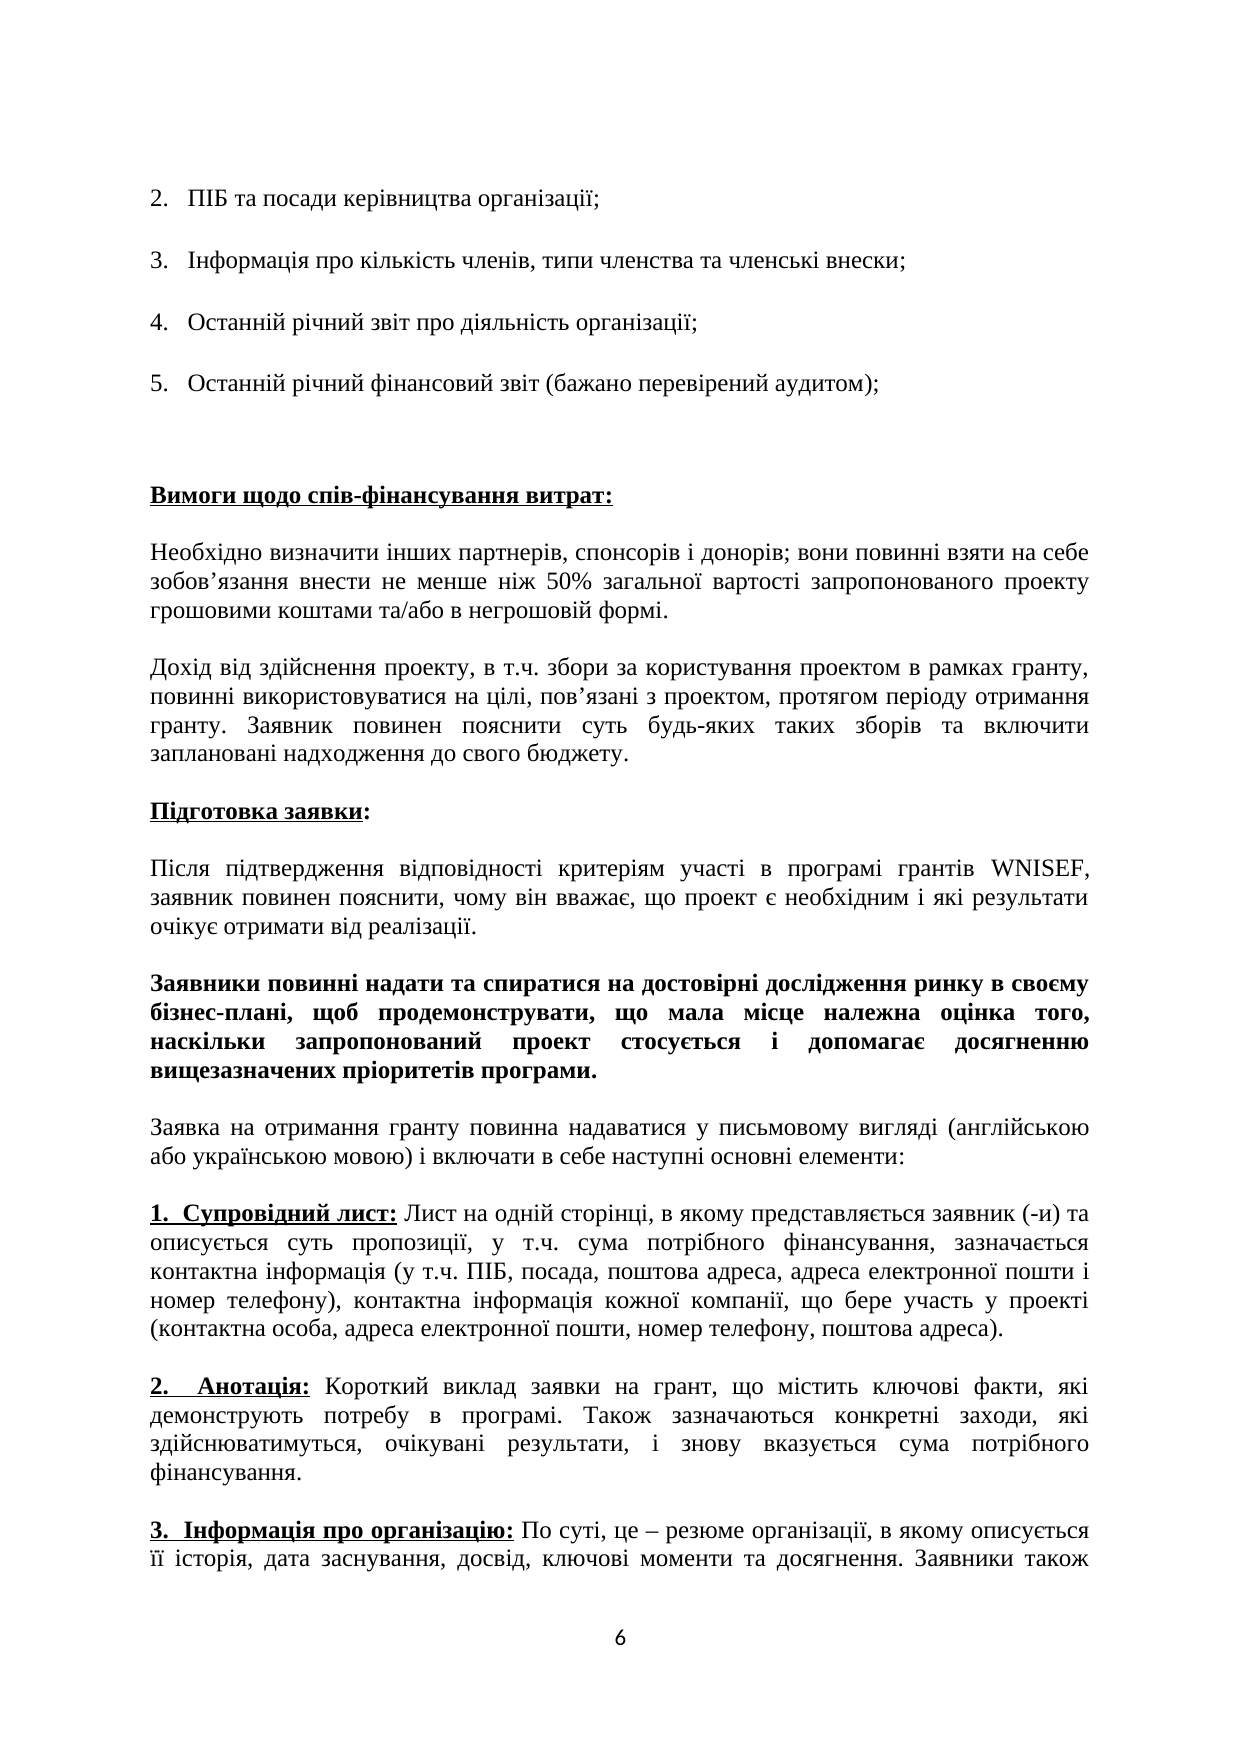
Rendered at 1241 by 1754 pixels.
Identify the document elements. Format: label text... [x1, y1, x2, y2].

list Інформація про кількість членів, типи членства та членські внески; [150, 245, 1090, 273]
text Вимоги щодо спів-фінансування витрат: [150, 480, 1090, 508]
text Після підтвердження відповідності критеріям участі в програмі грантів WNISEF, заявник повинен пояснити, чому він вважає, що проект є необхідним і які результати очікує отримати від реалізації. [150, 853, 1090, 940]
text Дохід від здійснення проекту, в т.ч. збори за користування проектом в рамках гранту, повинні використовуватися на цілі, пов’язані з проектом, протягом періоду отримання гранту. Заявник повинен пояснити суть будь-яких таких зборів та включити заплановані надходження до свого бюджету. [150, 652, 1090, 767]
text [150, 1515, 1090, 1572]
text Заявники повинні надати та спиратися на достовірні дослідження ринку в своєму бізнес-плані, щоб продемонструвати, що мала місце належна оцінка того, наскільки запропонований проект стосується і допомагає досягненню вищезазначених пріоритетів програми. [150, 968, 1090, 1083]
list ПІБ та посади керівництва організації; [150, 183, 1090, 212]
text 1. Супровідний лист: Лист на одній сторінці, в якому представляється заявник (-и) та описується суть пропозиції, у т.ч. сума потрібного фінансування, зазначається контактна інформація (у т.ч. ПІБ, посада, поштова адреса, адреса електронної пошти і номер телефону), контактна інформація кожної компанії, що бере участь у проекті (контактна особа, адреса електронної пошти, номер телефону, поштова адреса). [150, 1198, 1090, 1342]
text Необхідно визначити інших партнерів, спонсорів і донорів; вони повинні взяти на себе зобов’язання внести не менше ніж 50% загальної вартості запропонованого проекту грошовими коштами та/або в негрошовій формі. [150, 537, 1090, 623]
text Заявка на отримання гранту повинна надаватися у письмовому вигляді (англійською або українською мовою) і включати в себе наступні основні елементи: [150, 1112, 1090, 1170]
text 2. Анотація: Короткий виклад заявки на грант, що містить ключові факти, які демонструють потребу в програмі. Також зазначаються конкретні заходи, які здійснюватимуться, очікувані результати, і знову вказується сума потрібного фінансування. [150, 1371, 1090, 1486]
text Підготовка заявки: [150, 796, 1090, 825]
list Останній річний фінансовий звіт (бажано перевірений аудитом); [150, 368, 1090, 397]
list Останній річний звіт про діяльність організації; [150, 307, 1090, 335]
